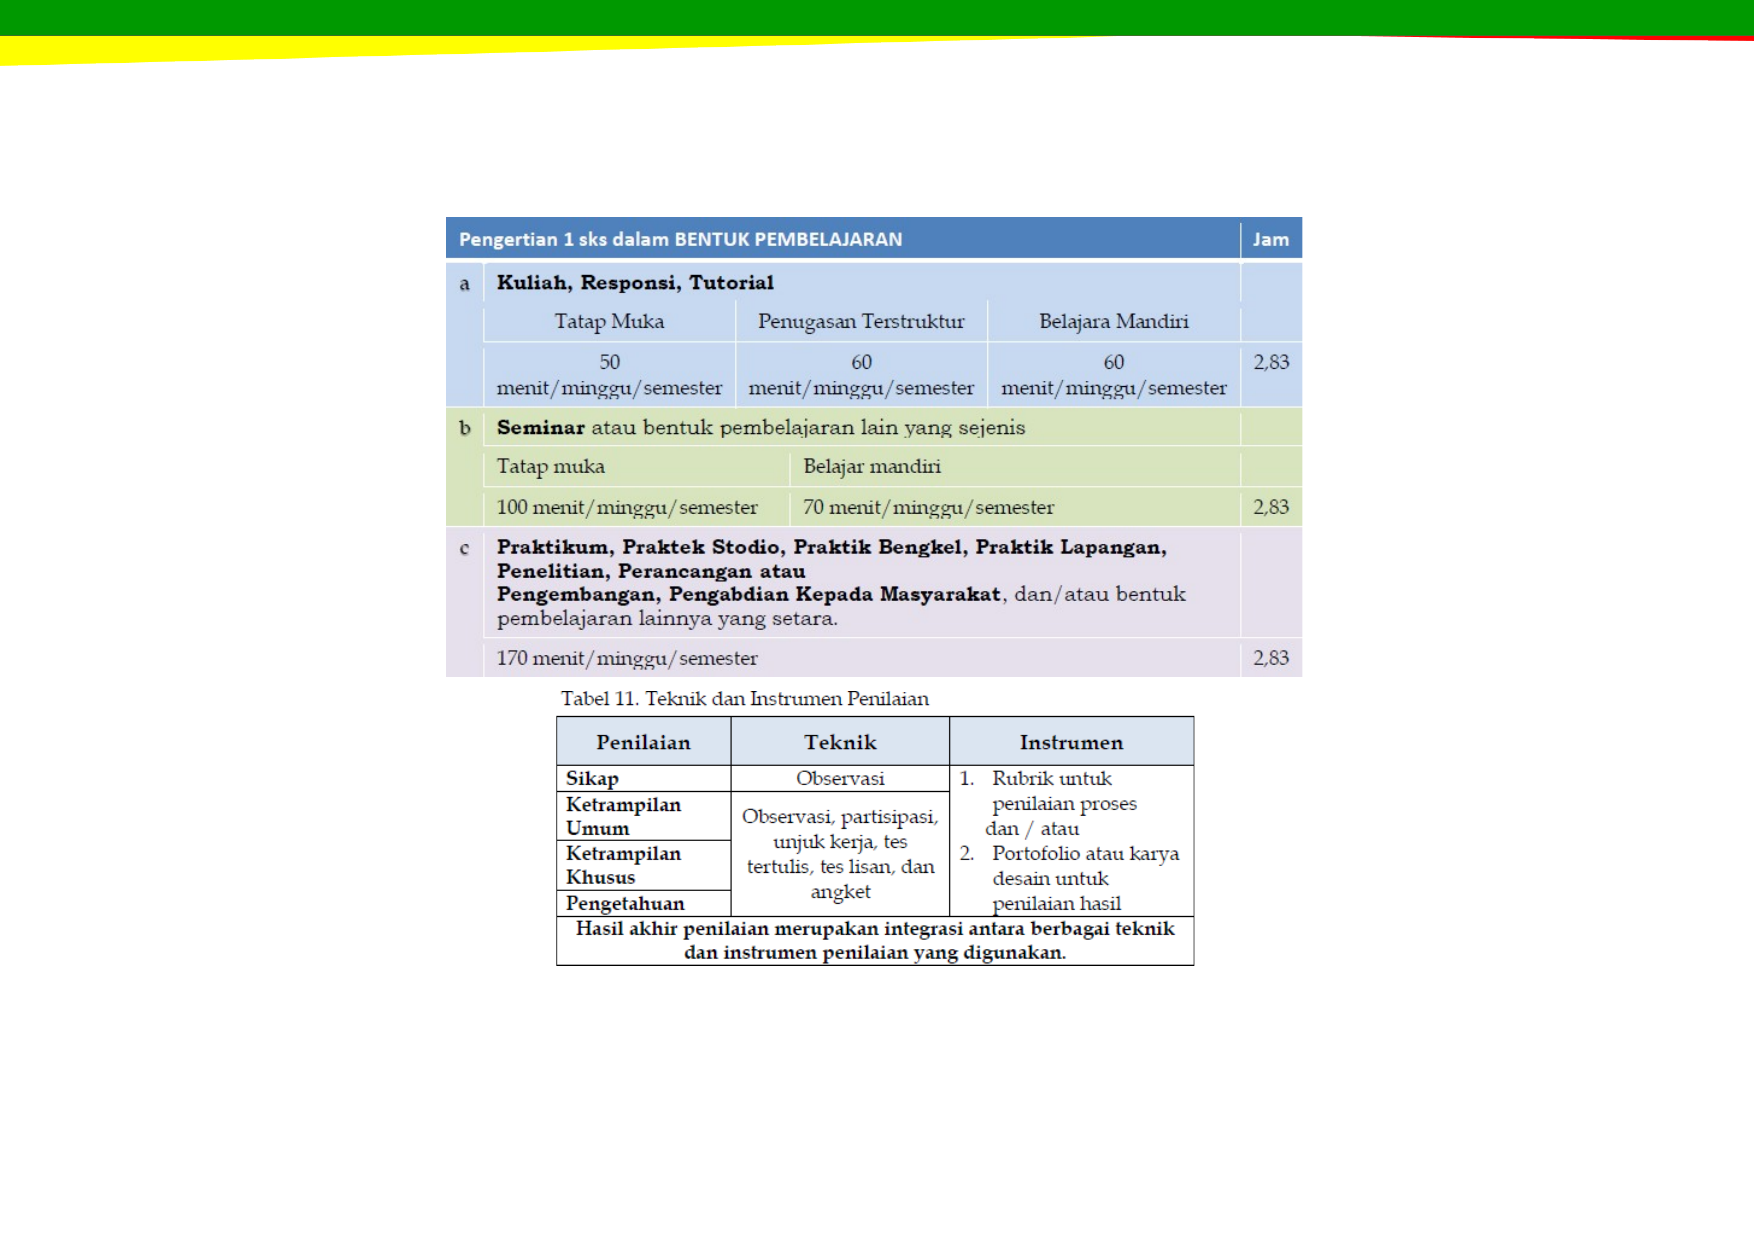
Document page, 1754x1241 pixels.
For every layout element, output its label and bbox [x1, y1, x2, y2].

picture [446, 217, 1303, 677]
picture [0, 0, 1754, 66]
picture [556, 691, 1195, 966]
